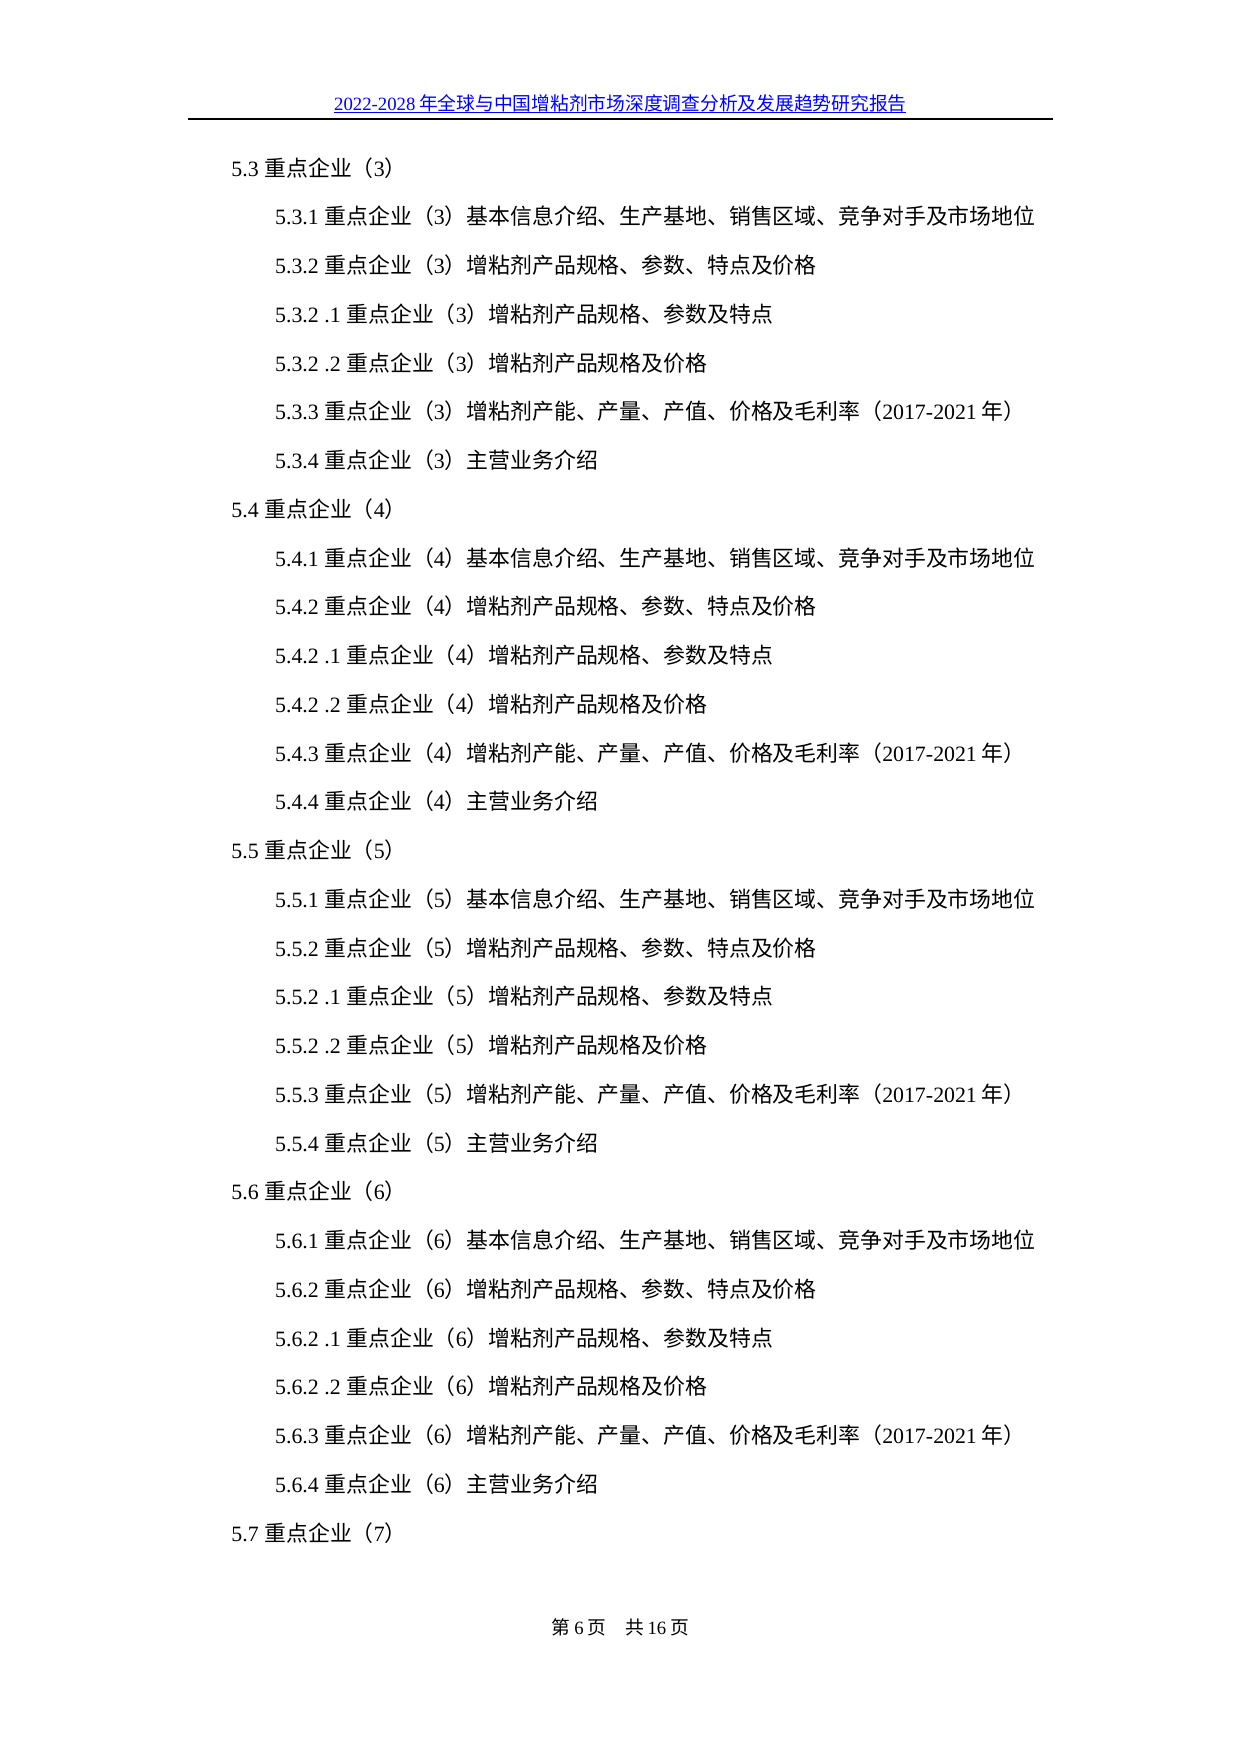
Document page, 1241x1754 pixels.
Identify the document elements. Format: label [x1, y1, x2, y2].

text [187, 150, 1053, 1548]
